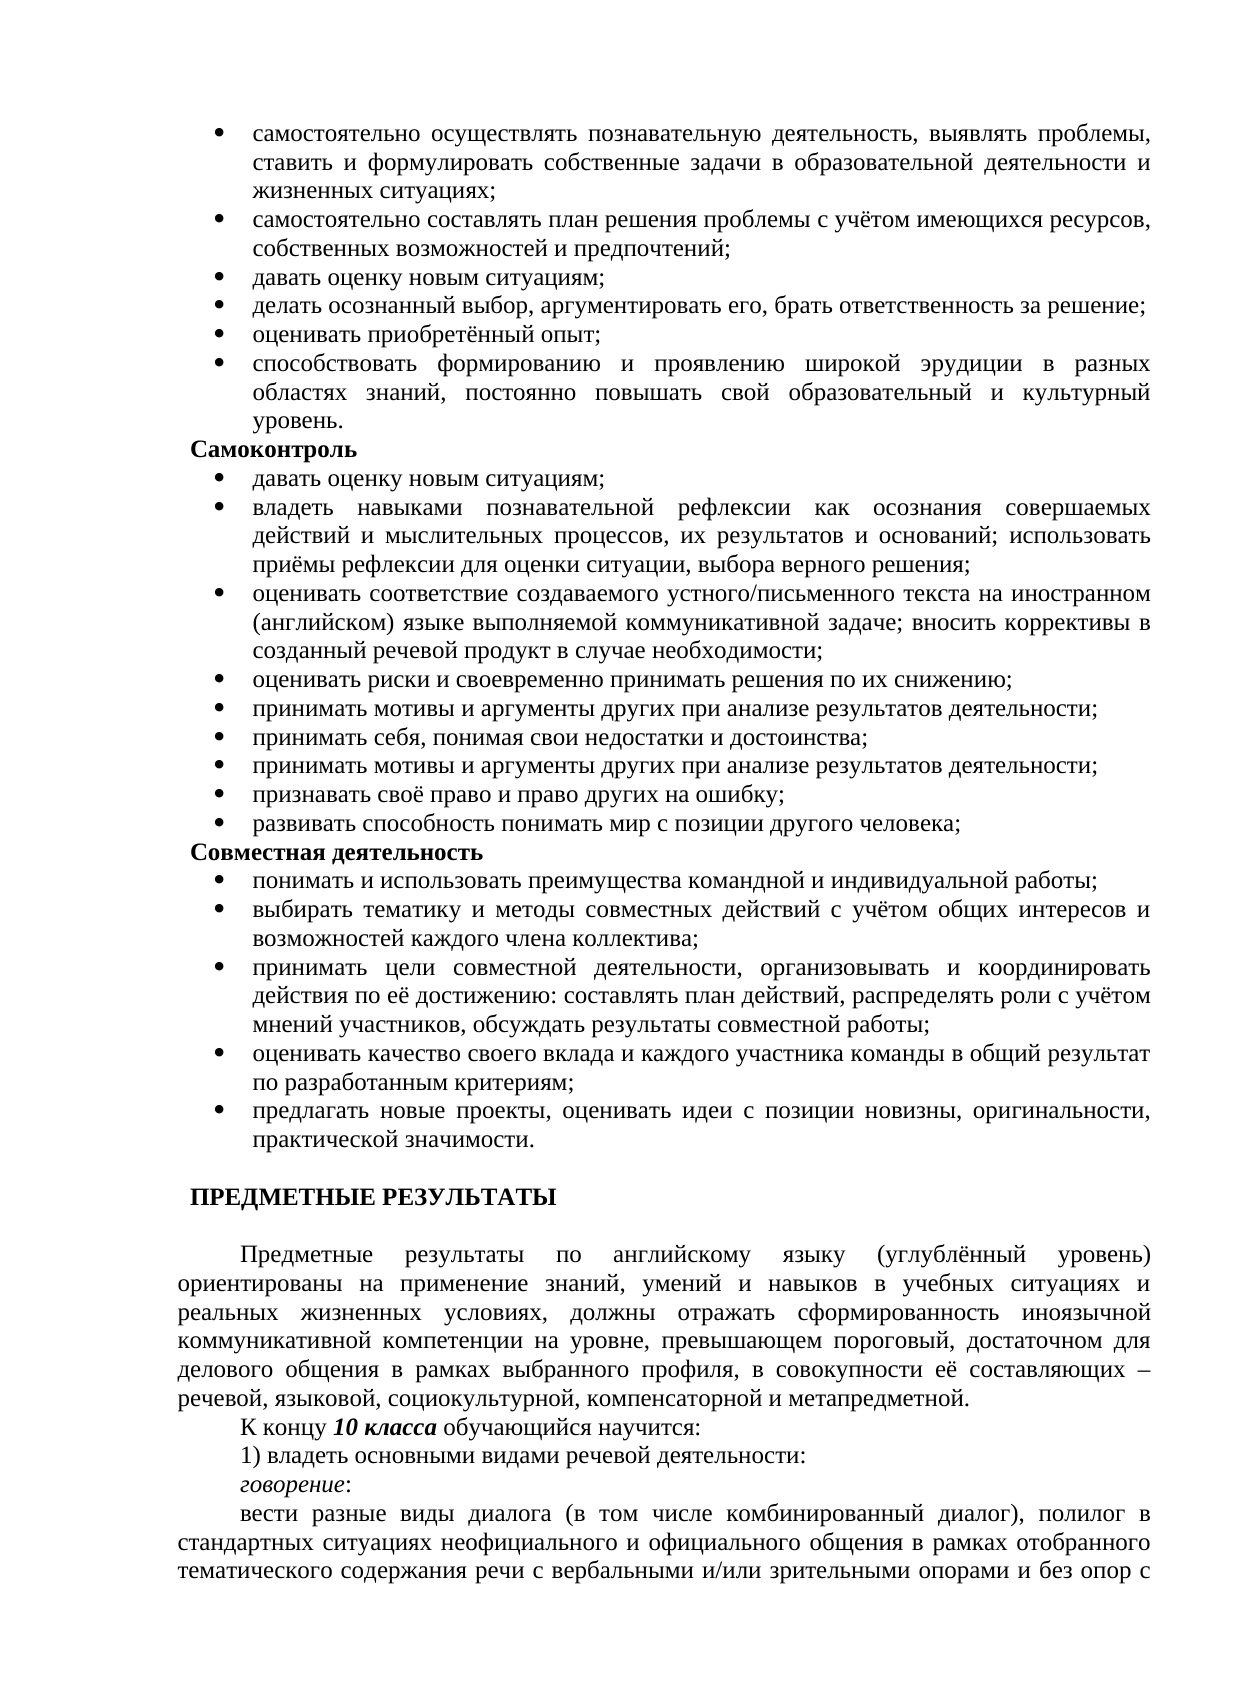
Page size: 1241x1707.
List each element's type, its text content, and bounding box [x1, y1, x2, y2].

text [177, 1498, 1152, 1584]
list принимать мотивы и аргументы других при анализе результатов деятельности; [215, 751, 1152, 779]
list давать оценку новым ситуациям; [215, 463, 1152, 492]
list развивать способность понимать мир с позиции другого человека; [215, 808, 1152, 837]
list самостоятельно составлять план решения проблемы с учётом имеющихся ресурсов, собственных возможностей и предпочтений; [215, 204, 1152, 262]
list самостоятельно осуществлять познавательную деятельность, выявлять проблемы, ставить и формулировать собственные задачи в образовательной деятельности и жизненных ситуациях; [215, 118, 1152, 204]
list оценивать качество своего вклада и каждого участника команды в общий результат по разработанным критериям; [215, 1038, 1152, 1096]
list оценивать риски и своевременно принимать решения по их снижению; [215, 664, 1152, 693]
text Совместная деятельность [190, 837, 1152, 866]
list принимать себя, понимая свои недостатки и достоинства; [215, 722, 1152, 751]
list принимать мотивы и аргументы других при анализе результатов деятельности; [215, 693, 1152, 722]
list оценивать соответствие создаваемого устного/письменного текста на иностранном (английском) языке выполняемой коммуникативной задаче; вносить коррективы в созданный речевой продукт в случае необходимости; [215, 578, 1152, 664]
list выбирать тематику и методы совместных действий с учётом общих интересов и возможностей каждого члена коллектива; [215, 894, 1152, 952]
text 1) владеть основными видами речевой деятельности: [177, 1441, 1152, 1469]
list владеть навыками познавательной рефлексии как осознания совершаемых действий и мыслительных процессов, их результатов и оснований; использовать приёмы рефлексии для оценки ситуации, выбора верного решения; [215, 492, 1152, 578]
list признавать своё право и право других на ошибку; [215, 779, 1152, 808]
text К концу 10 класса обучающийся научится: [177, 1412, 1152, 1441]
list делать осознанный выбор, аргументировать его, брать ответственность за решение; [215, 291, 1152, 319]
list оценивать приобретённый опыт; [215, 319, 1152, 348]
list принимать цели совместной деятельности, организовывать и координировать действия по её достижению: составлять план действий, распределять роли с учётом мнений участников, обсуждать результаты совместной работы; [215, 952, 1152, 1038]
text Самоконтроль [190, 434, 1152, 463]
text говорение: [177, 1469, 1152, 1498]
list понимать и использовать преимущества командной и индивидуальной работы; [215, 866, 1152, 894]
list способствовать формированию и проявлению широкой эрудиции в разных областях знаний, постоянно повышать свой образовательный и культурный уровень. [215, 348, 1152, 434]
list предлагать новые проекты, оценивать идеи с позиции новизны, оригинальности, практической значимости. [215, 1096, 1152, 1153]
text Предметные результаты по английскому языку (углублённый уровень) ориентированы на применение знаний, умений и навыков в учебных ситуациях и реальных жизненных условиях, должны отражать сформированность иноязычной коммуникативной компетенции на уровне, превышающем пороговый, достаточном для делового общения в рамках выбранного профиля, в совокупности её составляющих – речевой, языковой, социокультурной, компенсаторной и метапредметной. [177, 1239, 1152, 1412]
list давать оценку новым ситуациям; [215, 262, 1152, 291]
text ПРЕДМЕТНЫЕ РЕЗУЛЬТАТЫ [190, 1182, 1152, 1211]
